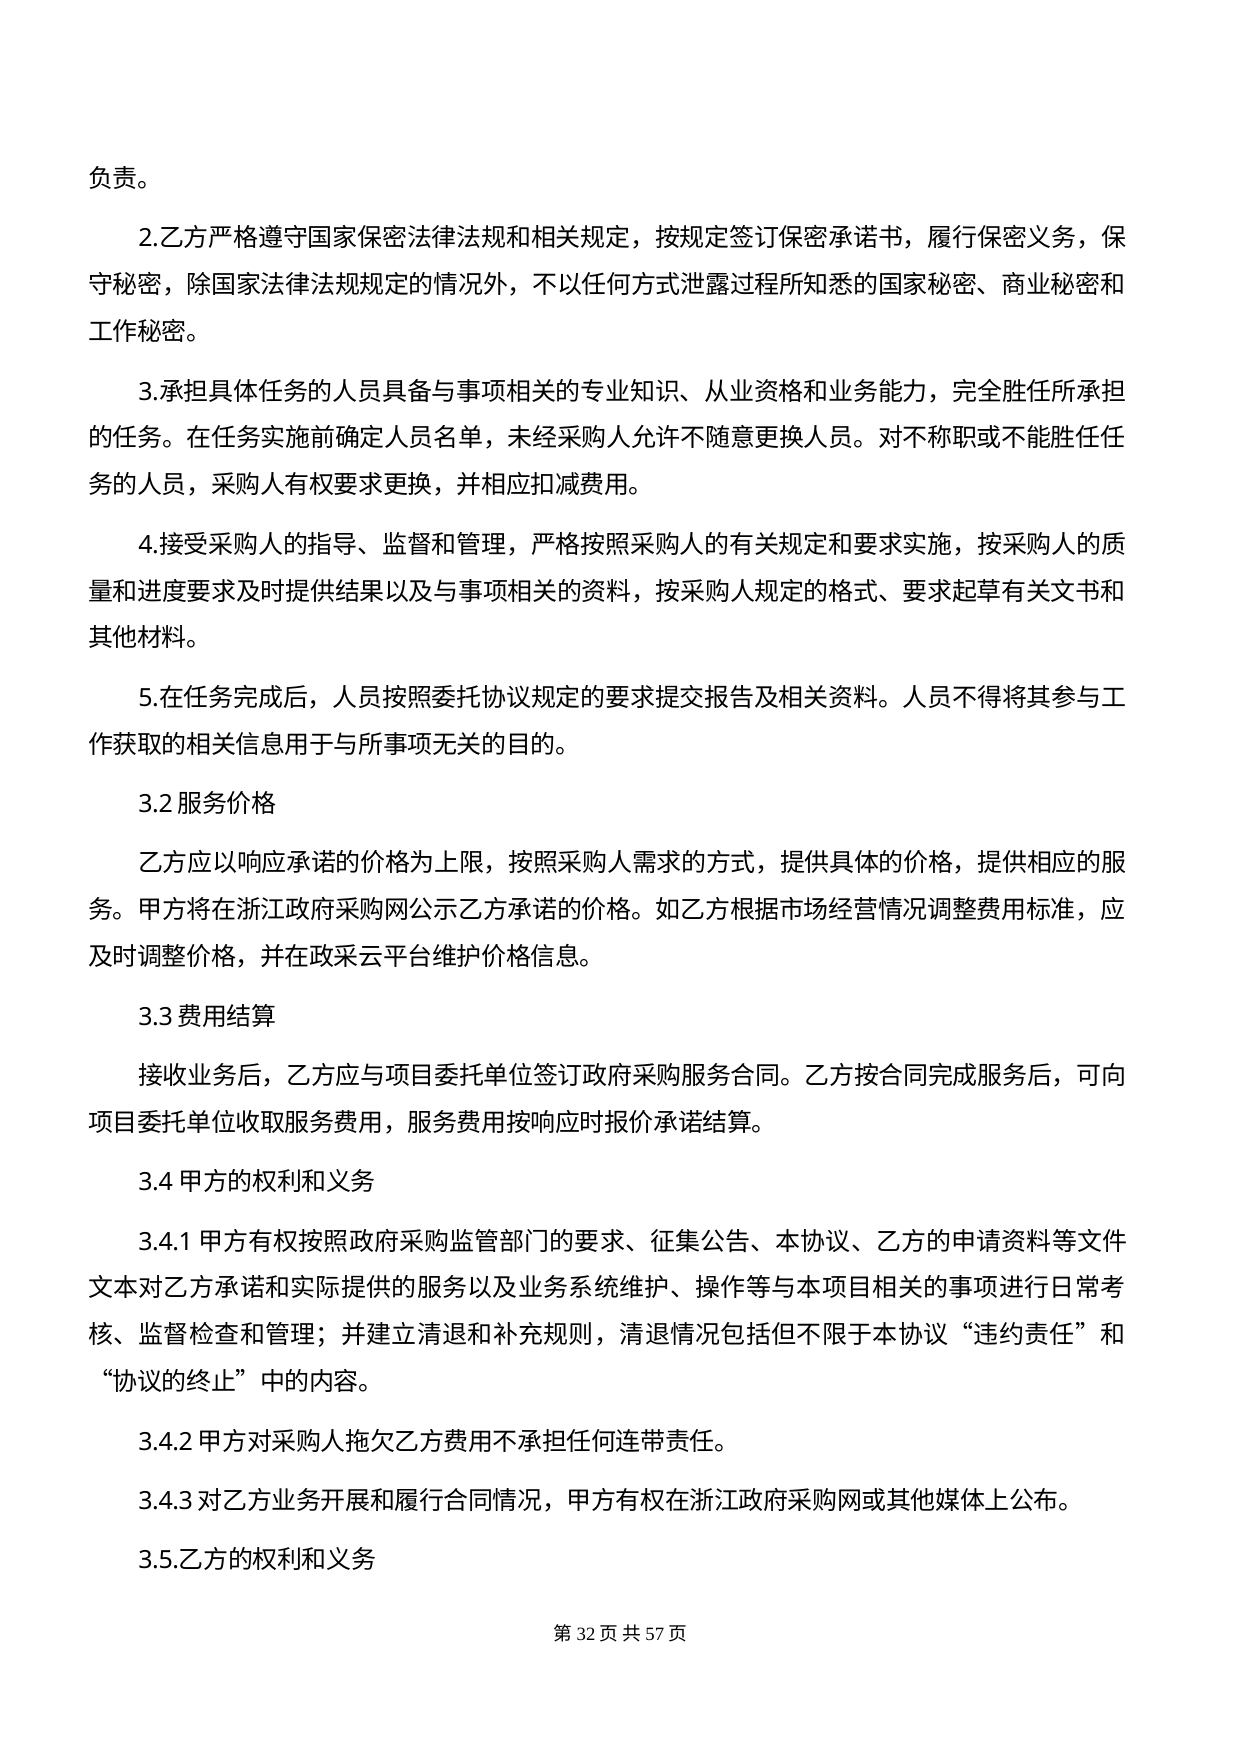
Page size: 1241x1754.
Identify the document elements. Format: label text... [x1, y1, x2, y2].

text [88, 150, 1127, 197]
text 3.4.1甲方有权按照政府采购监管部门的要求、征集公告、本协议、乙方的申请资料等文件文本对乙方承诺和实际提供的服务以及业务系统维护、操作等与本项目相关的事项进行日常考核、监督检查和管理；并建立清退和补充规则，清退情况包括但不限于本协议“违约责任”和 “协议的终止”中的内容。 [88, 1212, 1127, 1400]
text 3.3费用结算 [88, 987, 1127, 1034]
text 3.4.3对乙方业务开展和履行合同情况，甲方有权在浙江政府采购网或其他媒体上公布。 [88, 1472, 1127, 1519]
text 4.接受采购人的指导、监督和管理，严格按照采购人的有关规定和要求实施，按采购人的质量和进度要求及时提供结果以及与事项相关的资料，按采购人规定的格式、要求起草有关文书和其他材料。 [88, 516, 1127, 656]
text 3.4.2甲方对采购人拖欠乙方费用不承担任何连带责任。 [88, 1412, 1127, 1459]
text 3.承担具体任务的人员具备与事项相关的专业知识、从业资格和业务能力，完全胜任所承担的任务。在任务实施前确定人员名单，未经采购人允许不随意更换人员。对不称职或不能胜任任务的人员，采购人有权要求更换，并相应扣减费用。 [88, 362, 1127, 503]
text 3.2服务价格 [88, 775, 1127, 822]
text 5.在任务完成后，人员按照委托协议规定的要求提交报告及相关资料。人员不得将其参与工作获取的相关信息用于与所事项无关的目的。 [88, 669, 1127, 762]
text 乙方应以响应承诺的价格为上限，按照采购人需求的方式，提供具体的价格，提供相应的服务。甲方将在浙江政府采购网公示乙方承诺的价格。如乙方根据市场经营情况调整费用标准，应及时调整价格，并在政采云平台维护价格信息。 [88, 834, 1127, 975]
text 3.5.乙方的权利和义务 [88, 1531, 1127, 1578]
text 3.4 甲方的权利和义务 [88, 1153, 1127, 1200]
text 2.乙方严格遵守国家保密法律法规和相关规定，按规定签订保密承诺书，履行保密义务，保守秘密，除国家法律法规规定的情况外，不以任何方式泄露过程所知悉的国家秘密、商业秘密和工作秘密。 [88, 209, 1127, 350]
text 接收业务后，乙方应与项目委托单位签订政府采购服务合同。乙方按合同完成服务后，可向项目委托单位收取服务费用，服务费用按响应时报价承诺结算。 [88, 1047, 1127, 1141]
